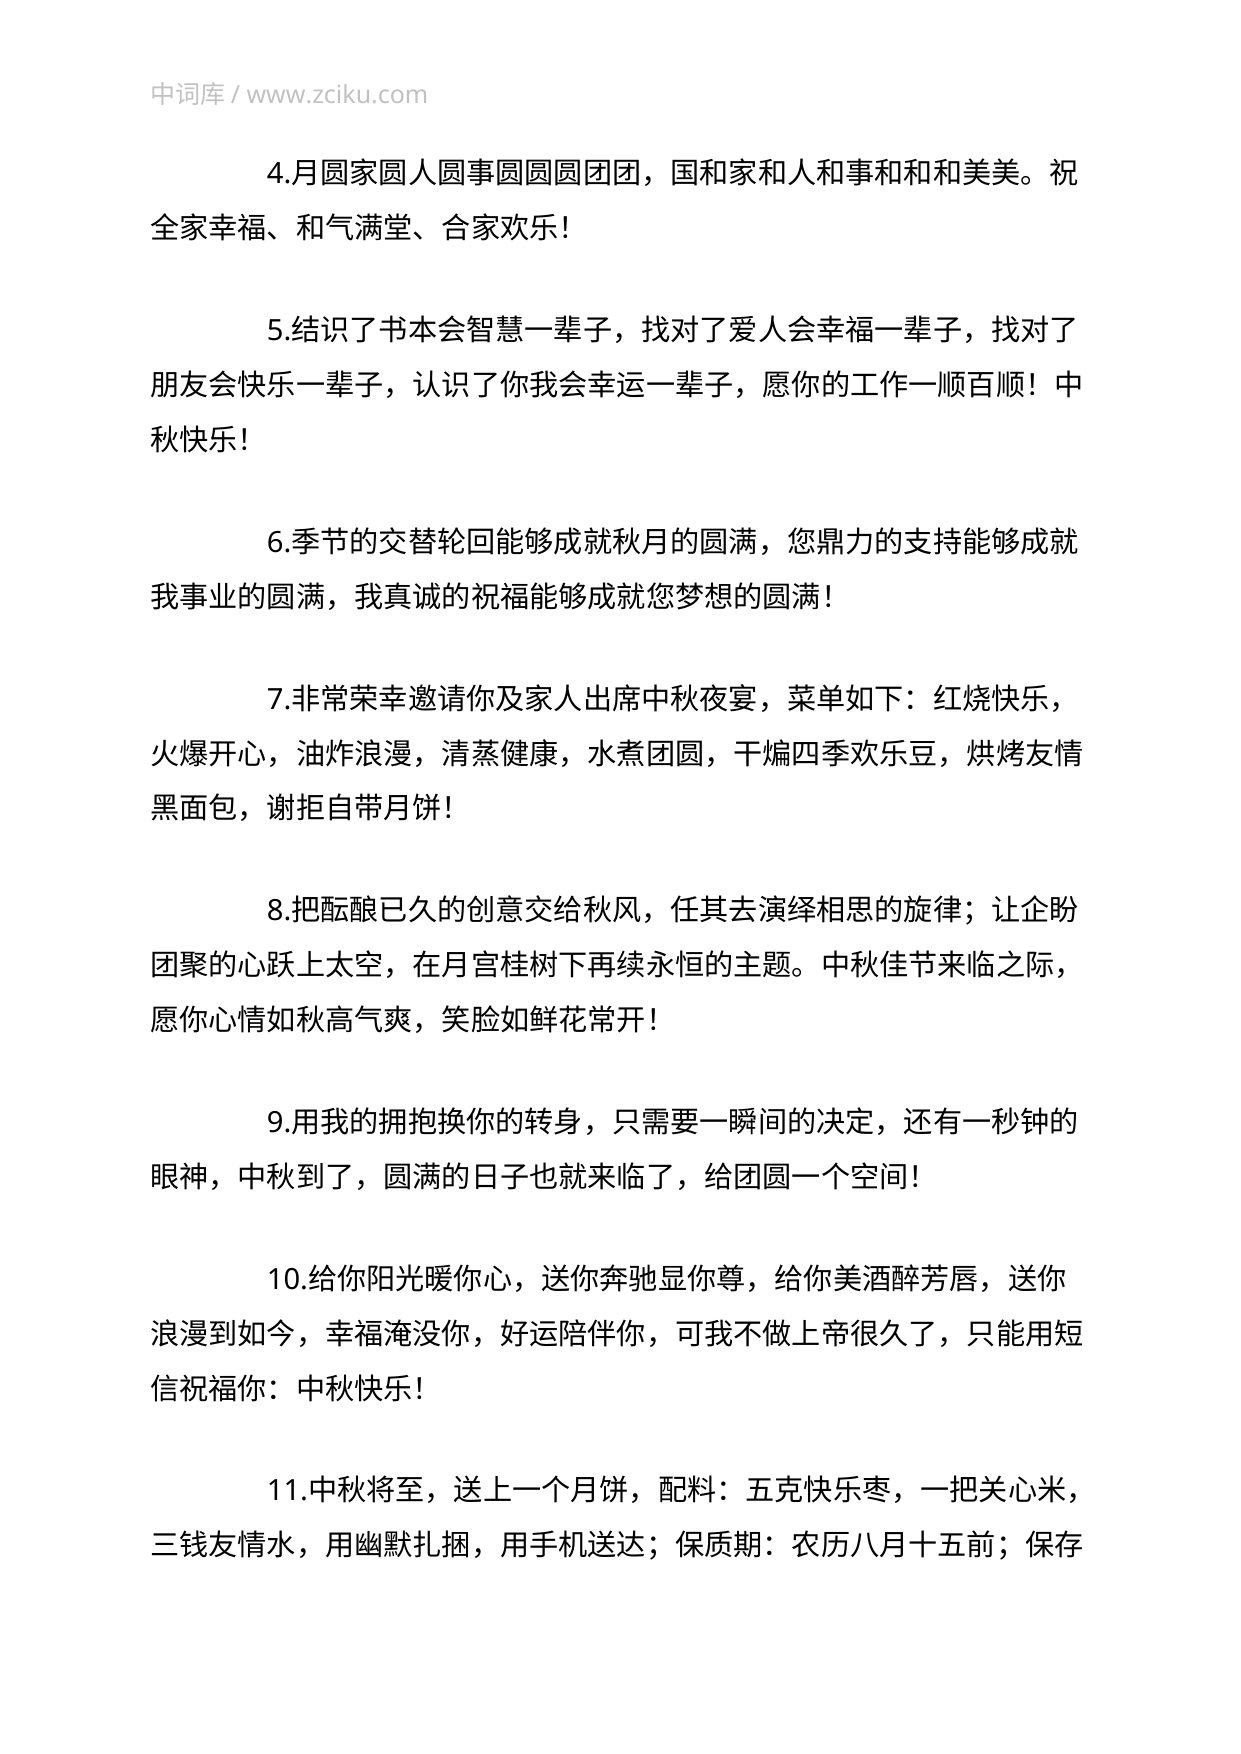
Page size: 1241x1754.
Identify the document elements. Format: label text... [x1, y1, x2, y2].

text 9.用我的拥抱换你的转身，只需要一瞬间的决定，还有一秒钟的眼神，中秋到了，圆满的日子也就来临了，给团圆一个空间！ [150, 1098, 1090, 1196]
text 6.季节的交替轮回能够成就秋月的圆满，您鼎力的支持能够成就我事业的圆满，我真诚的祝福能够成就您梦想的圆满！ [150, 518, 1090, 616]
text 10.给你阳光暖你心，送你奔驰显你尊，给你美酒醉芳唇，送你浪漫到如今，幸福淹没你，好运陪伴你，可我不做上帝很久了，只能用短信祝福你：中秋快乐！ [150, 1255, 1090, 1407]
text 8.把酝酿已久的创意交给秋风，任其去演绎相思的旋律；让企盼团聚的心跃上太空，在月宫桂树下再续永恒的主题。中秋佳节来临之际，愿你心情如秋高气爽，笑脸如鲜花常开！ [150, 887, 1090, 1039]
text 7.非常荣幸邀请你及家人出席中秋夜宴，菜单如下：红烧快乐，火爆开心，油炸浪漫，清蒸健康，水煮团圆，干煸四季欢乐豆，烘烤友情黑面包，谢拒自带月饼！ [150, 675, 1090, 827]
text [150, 1467, 1090, 1564]
text 5.结识了书本会智慧一辈子，找对了爱人会幸福一辈子，找对了朋友会快乐一辈子，认识了你我会幸运一辈子，愿你的工作一顺百顺！中秋快乐！ [150, 307, 1090, 459]
text 4.月圆家圆人圆事圆圆圆团团，国和家和人和事和和和美美。祝全家幸福、和气满堂、合家欢乐！ [150, 150, 1090, 247]
